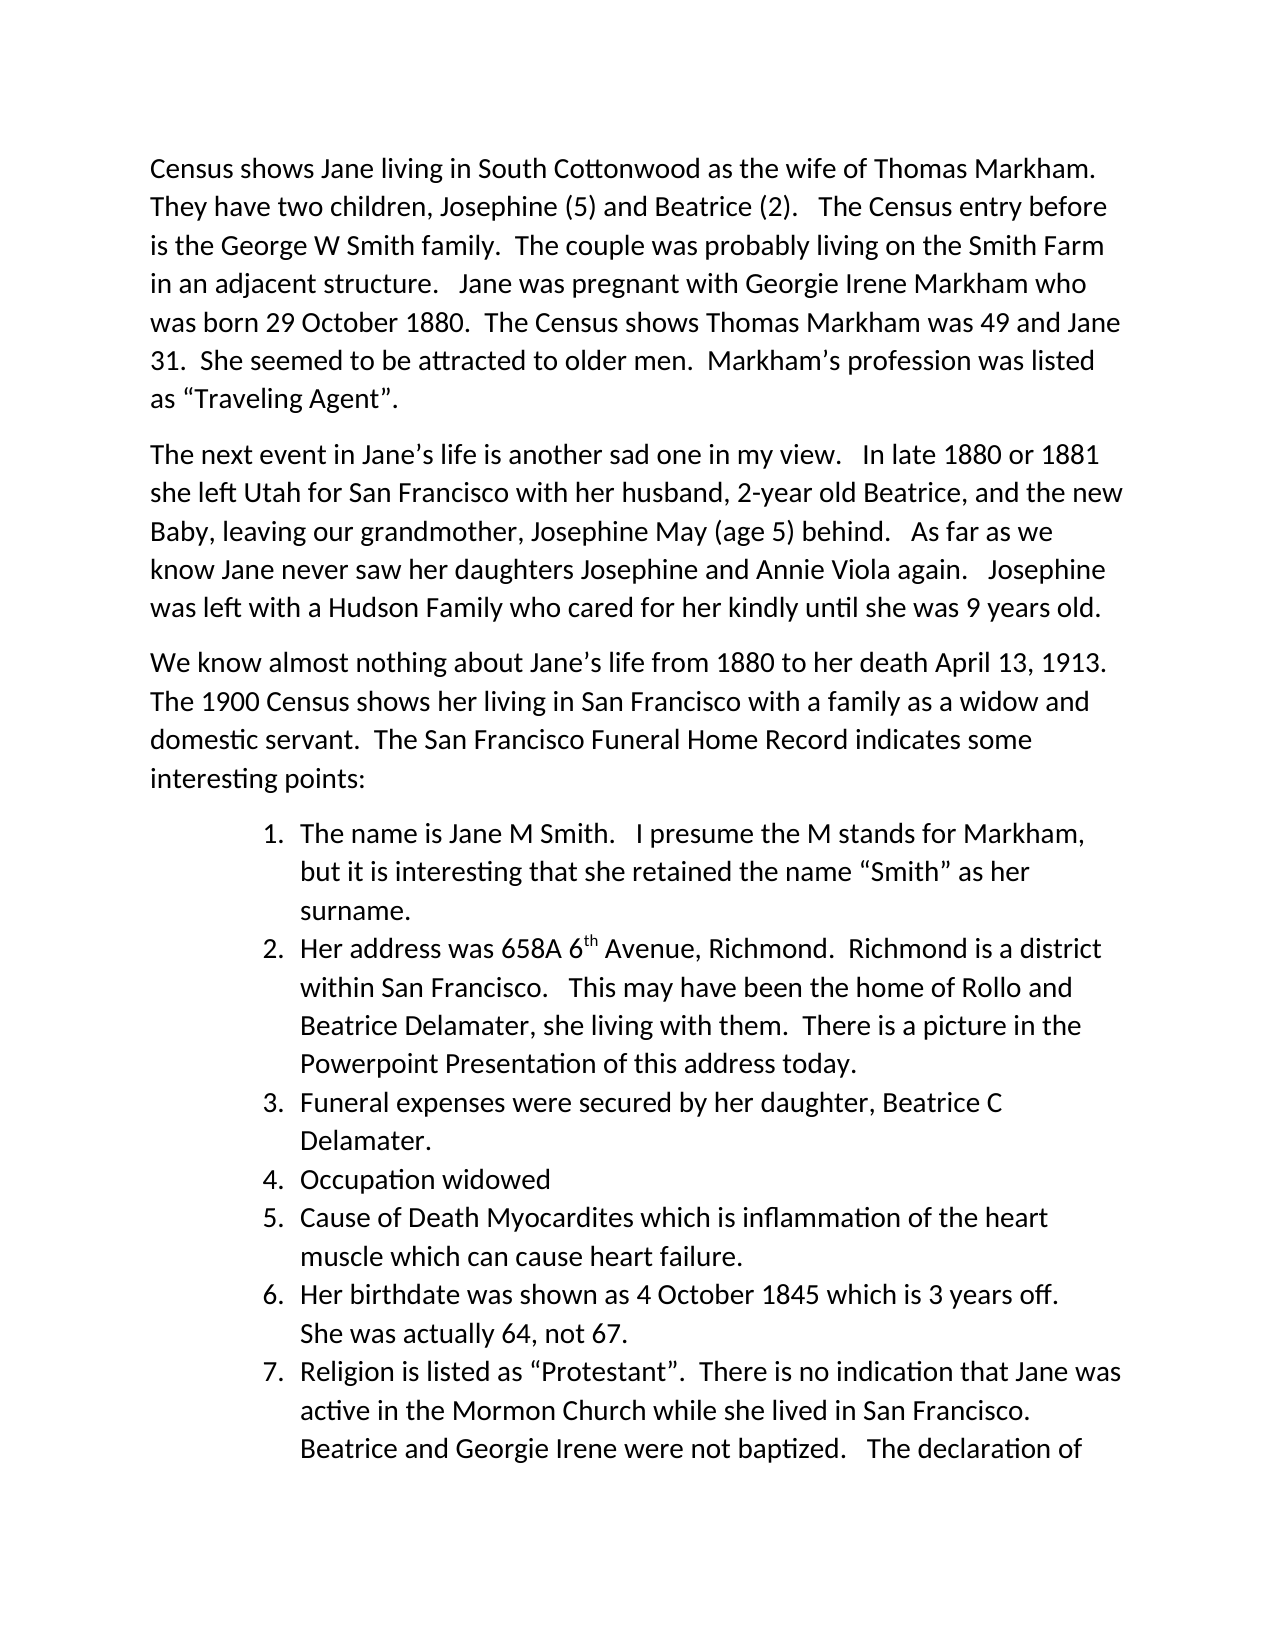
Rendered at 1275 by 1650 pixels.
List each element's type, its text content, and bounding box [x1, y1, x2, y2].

list Occupation widowed [262, 1161, 1125, 1197]
list Her address was 658A 6th Avenue, Richmond. Richmond is a district within San Francisco. This may have been the home of Rollo and Beatrice Delamater, she living with them. There is a picture in the Powerpoint Presentation of this address today. [262, 930, 1125, 1081]
text We know almost nothing about Jane’s life from 1880 to her death April 13, 1913. The 1900 Census shows her living in San Francisco with a family as a widow and domestic servant. The San Francisco Funeral Home Record indicates some interesting points: [150, 644, 1125, 796]
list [262, 1353, 1125, 1466]
list Cause of Death Myocardites which is inflammation of the heart muscle which can cause heart failure. [262, 1199, 1125, 1273]
list The name is Jane M Smith. I presume the M stands for Markham, but it is interesting that she retained the name “Smith” as her surname. [262, 815, 1125, 927]
list Her birthdate was shown as 4 October 1845 which is 3 years off. [262, 1276, 1125, 1312]
list She was actually 64, not 67. [300, 1315, 1125, 1350]
text The next event in Jane’s life is another sad one in my view. In late 1880 or 1881 she left Utah for San Francisco with her husband, 2-year old Beatrice, and the new Baby, leaving our grandmother, Josephine May (age 5) behind. As far as we know Jane never saw her daughters Josephine and Annie Viola again. Josephine was left with a Hudson Family who cared for her kindly until she was 9 years old. [150, 436, 1125, 625]
list Funeral expenses were secured by her daughter, Beatrice C Delamater. [262, 1084, 1125, 1158]
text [150, 150, 1125, 416]
